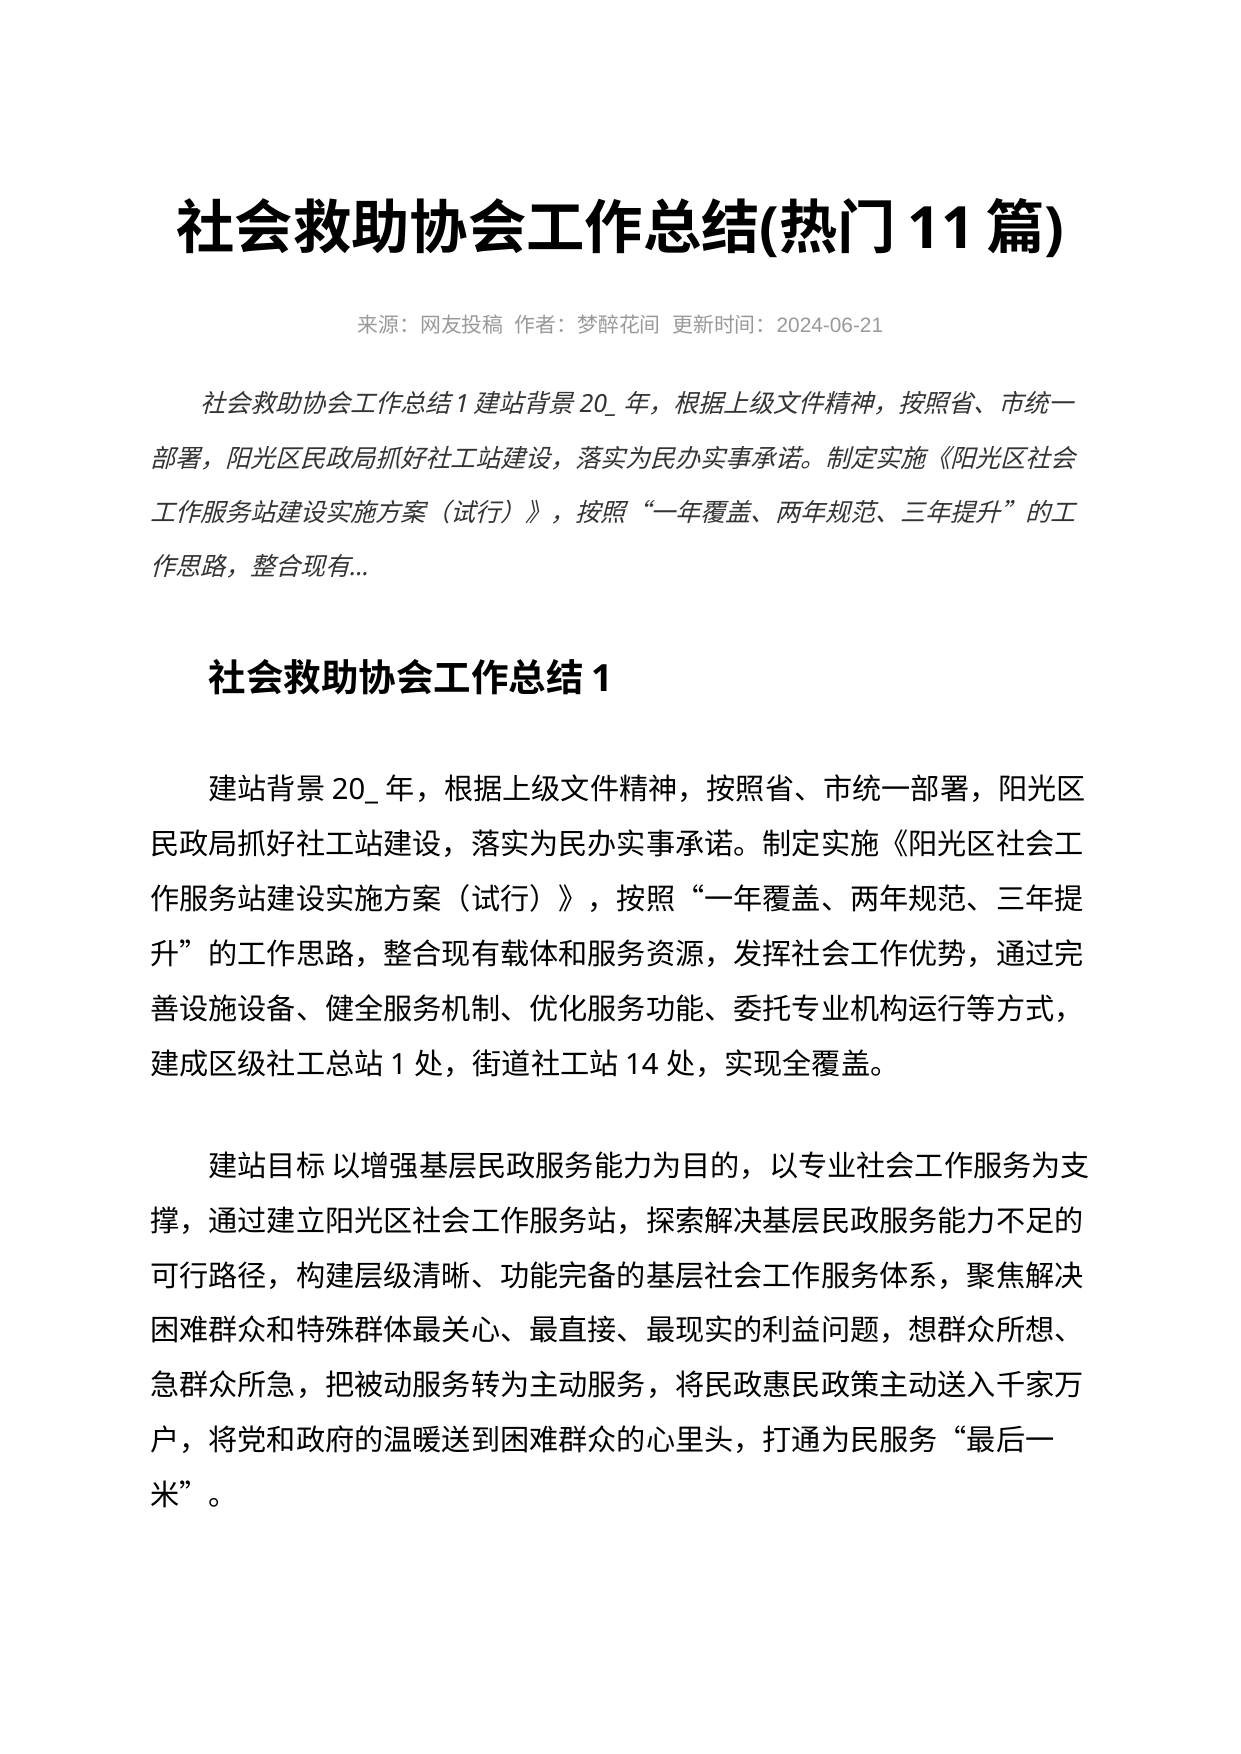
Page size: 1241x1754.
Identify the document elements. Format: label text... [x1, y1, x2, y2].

text 建站目标 以增强基层民政服务能力为目的，以专业社会工作服务为支撑，通过建立阳光区社会工作服务站，探索解决基层民政服务能力不足的可行路径，构建层级清晰、功能完备的基层社会工作服务体系，聚焦解决困难群众和特殊群体最关心、最直接、最现实的利益问题，想群众所想、急群众所急，把被动服务转为主动服务，将民政惠民政策主动送入千家万户，将党和政府的温暖送到困难群众的心里头，打通为民服务“最后一米”。 [150, 1142, 1090, 1514]
text 社会救助协会工作总结1建站背景 20_ 年，根据上级文件精神，按照省、市统一部署，阳光区民政局抓好社工站建设，落实为民办实事承诺。制定实施《阳光区社会工作服务站建设实施方案（试行）》，按照“一年覆盖、两年规范、三年提升”的工作思路，整合现有... [150, 384, 1090, 583]
text 社会救助协会工作总结1 [150, 648, 1090, 703]
text 建站背景 20_ 年，根据上级文件精神，按照省、市统一部署，阳光区民政局抓好社工站建设，落实为民办实事承诺。制定实施《阳光区社会工作服务站建设实施方案（试行）》，按照“一年覆盖、两年规范、三年提升”的工作思路，整合现有载体和服务资源，发挥社会工作优势，通过完善设施设备、健全服务机制、优化服务功能、委托专业机构运行等方式，建成区级社工总站 1 处，街道社工站 14 处，实现全覆盖。 [150, 766, 1090, 1083]
text 来源：网友投稿 作者：梦醉花间 更新时间：2024-06-21 [150, 313, 1090, 337]
subtitle 社会救助协会工作总结(热门11篇) [150, 181, 1090, 266]
